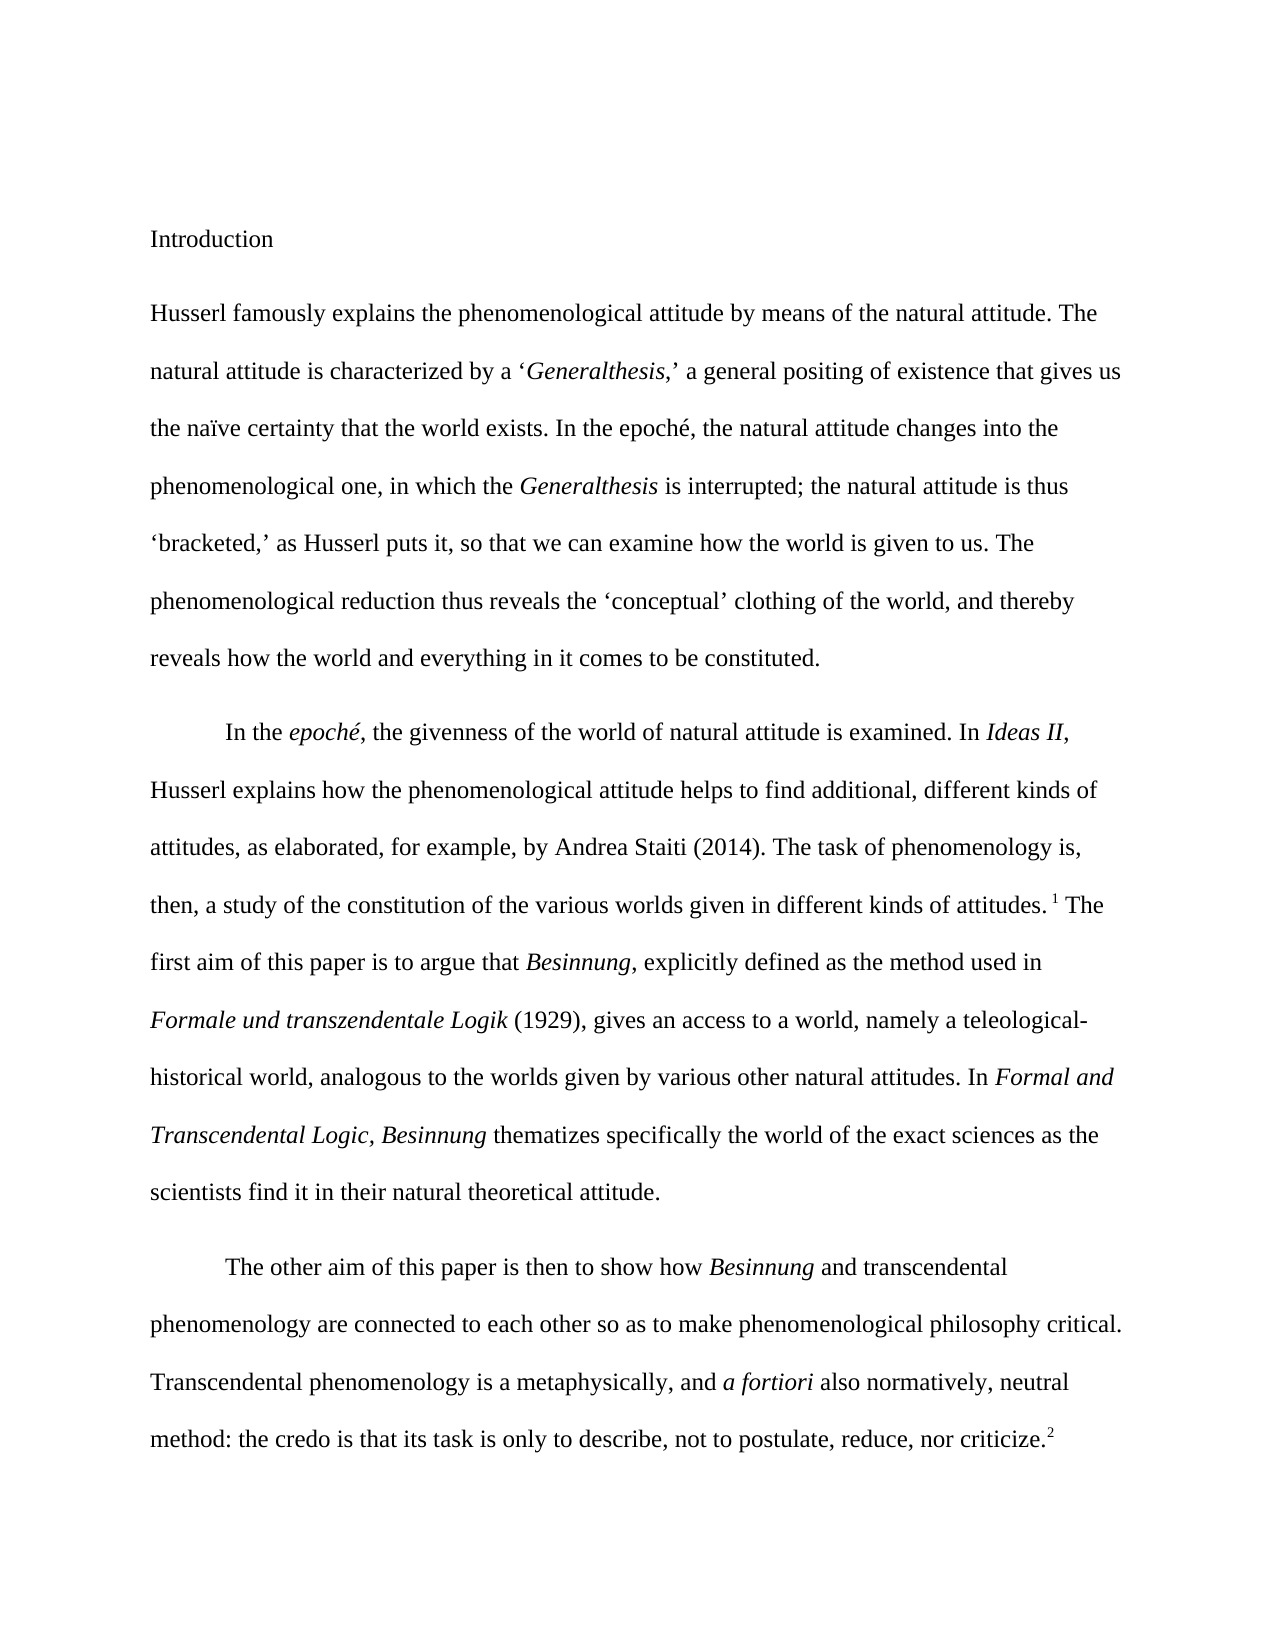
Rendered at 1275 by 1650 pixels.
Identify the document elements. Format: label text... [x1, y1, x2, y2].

text In the epoché, the givenness of the world of natural attitude is examined. In Ideas II, Husserl explains how the phenomenological attitude helps to find additional, different kinds of attitudes, as elaborated, for example, by Andrea Staiti (2014). The task of phenomenology is, then, a study of the constitution of the various worlds given in different kinds of attitudes. The first aim of this paper is to argue that Besinnung, explicitly defined as the method used in Formale und transzendentale Logik (1929), gives an access to a world, namely a teleological-historical world, analogous to the worlds given by various other natural attitudes. In Formal and Transcendental Logic, Besinnung thematizes specifically the world of the exact sciences as the scientists find it in their natural theoretical attitude. [150, 717, 1125, 1206]
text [150, 1252, 1125, 1453]
text Introduction [150, 224, 1125, 253]
text Husserl famously explains the phenomenological attitude by means of the natural attitude. The natural attitude is characterized by a ‘Generalthesis,’ a general positing of existence that gives us the naïve certainty that the world exists. In the epoché, the natural attitude changes into the phenomenological one, in which the Generalthesis is interrupted; the natural attitude is thus ‘bracketed,’ as Husserl puts it, so that we can examine how the world is given to us. The phenomenological reduction thus reveals the ‘conceptual’ clothing of the world, and thereby reveals how the world and everything in it comes to be constituted. [150, 298, 1125, 672]
